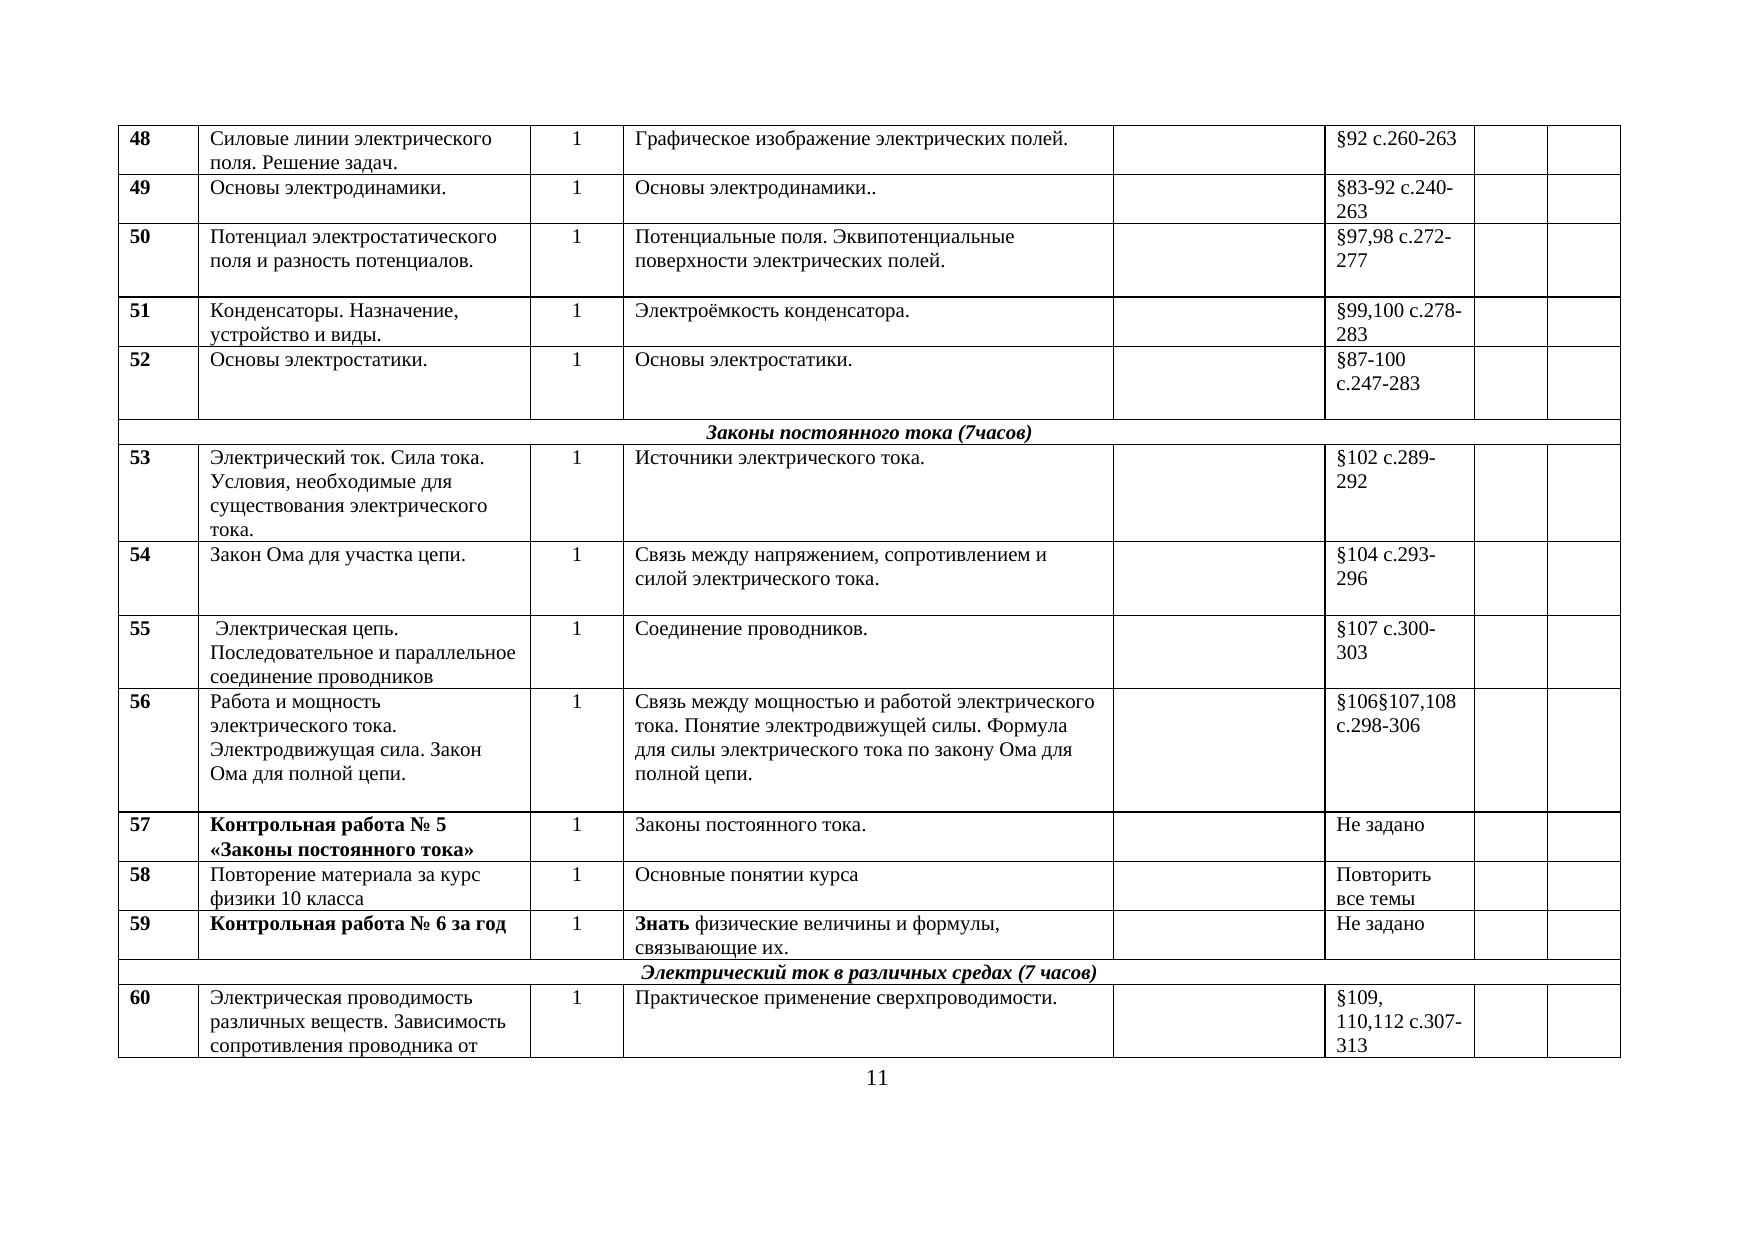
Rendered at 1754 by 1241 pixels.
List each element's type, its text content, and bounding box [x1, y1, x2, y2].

table_cell [1548, 126, 1620, 174]
table_cell §104 с.293-296 [1326, 542, 1474, 614]
table_cell Электроёмкость конденсатора. [624, 298, 1113, 346]
table_cell 54 [119, 542, 198, 614]
table_cell 48 [119, 126, 198, 174]
table_cell §99,100 с.278-283 [1326, 298, 1474, 346]
table_cell [1548, 813, 1620, 861]
table_cell 59 [119, 911, 198, 959]
table_cell Связь между мощностью и работой электрического тока. Понятие электродвижущей силы. Формула для силы электрического тока по закону Ома для полной цепи. [624, 689, 1113, 811]
table_cell Источники электрического тока. [624, 445, 1113, 541]
table_cell [1475, 911, 1547, 959]
table_cell [1548, 985, 1620, 1057]
table_cell 1 [531, 445, 623, 541]
table_cell 1 [531, 616, 623, 688]
table_cell [1548, 224, 1620, 296]
table_cell §87-100 с.247-283 [1326, 347, 1474, 419]
table_cell [1475, 298, 1547, 346]
table_cell Связь между напряжением, сопротивлением и силой электрического тока. [624, 542, 1113, 614]
table_cell 1 [531, 542, 623, 614]
table_cell Силовые линии электрического поля. Решение задач. [199, 126, 530, 174]
table_cell §107 с.300-303 [1326, 616, 1474, 688]
table_cell Законы постоянного тока. [624, 813, 1113, 861]
table_cell Не задано [1326, 911, 1474, 959]
table_cell [1475, 445, 1547, 541]
table_cell [1475, 175, 1547, 223]
table_cell Не задано [1326, 813, 1474, 861]
table_cell §106§107,108 с.298-306 [1326, 689, 1474, 811]
table_cell [1548, 616, 1620, 688]
table_cell [1114, 175, 1324, 223]
table_cell Конденсаторы. Назначение, устройство и виды. [199, 298, 530, 346]
table_cell [1114, 985, 1324, 1057]
table_cell 1 [531, 911, 623, 959]
table_cell §83-92 с.240-263 [1326, 175, 1474, 223]
table_cell §102 с.289-292 [1326, 445, 1474, 541]
table_cell §92 с.260-263 [1326, 126, 1474, 174]
table_cell Электрическая цепь. Последовательное и параллельное соединение проводников [199, 616, 530, 688]
table_cell [1475, 813, 1547, 861]
table_cell Соединение проводников. [624, 616, 1113, 688]
table_cell Повторить все темы [1326, 862, 1474, 910]
table_cell 49 [119, 175, 198, 223]
table_cell §97,98 с.272-277 [1326, 224, 1474, 296]
table_cell [1475, 126, 1547, 174]
table_cell [1114, 298, 1324, 346]
table_cell Повторение материала за курс физики 10 класса [199, 862, 530, 910]
table_cell Контрольная работа № 6 за год [199, 911, 530, 959]
table_cell 60 [119, 985, 198, 1057]
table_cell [1326, 985, 1474, 1057]
table_cell 1 [531, 175, 623, 223]
table_cell [1114, 445, 1324, 541]
table_cell [1114, 911, 1324, 959]
table_cell 1 [531, 347, 623, 419]
table_cell Графическое изображение электрических полей. [624, 126, 1113, 174]
table_cell 1 [531, 298, 623, 346]
table_cell 53 [119, 445, 198, 541]
table_cell [1548, 542, 1620, 614]
table_cell 1 [531, 862, 623, 910]
table_cell 1 [531, 224, 623, 296]
table_cell Основы электродинамики.. [624, 175, 1113, 223]
table_cell Контрольная работа № 5 «Законы постоянного тока» [199, 813, 530, 861]
table_cell 50 [119, 224, 198, 296]
table_cell 1 [531, 689, 623, 811]
table_cell [1475, 689, 1547, 811]
table_cell [1114, 347, 1324, 419]
table_cell Потенциал электростатического поля и разность потенциалов. [199, 224, 530, 296]
table_cell Работа и мощность электрического тока. Электродвижущая сила. Закон Ома для полной цепи. [199, 689, 530, 811]
table_cell 55 [119, 616, 198, 688]
table_cell [1548, 911, 1620, 959]
table_cell 1 [531, 813, 623, 861]
table_cell 57 [119, 813, 198, 861]
table_cell [1548, 862, 1620, 910]
table_cell [1475, 862, 1547, 910]
table_cell Основы электродинамики. [199, 175, 530, 223]
table_cell Электрический ток в различных средах (7 часов) [119, 960, 1620, 984]
table_cell Основные понятии курса [624, 862, 1113, 910]
table_cell Законы постоянного тока (7часов) [119, 420, 1620, 444]
table_cell [1114, 126, 1324, 174]
table_cell Основы электростатики. [624, 347, 1113, 419]
table_cell Потенциальные поля. Эквипотенциальные поверхности электрических полей. [624, 224, 1113, 296]
table_cell Основы электростатики. [199, 347, 530, 419]
table_cell 56 [119, 689, 198, 811]
table_cell [1475, 616, 1547, 688]
table_cell 1 [531, 126, 623, 174]
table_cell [199, 985, 530, 1057]
table_cell [1114, 616, 1324, 688]
table_cell 52 [119, 347, 198, 419]
table_cell [1475, 347, 1547, 419]
table_cell [1114, 862, 1324, 910]
table_cell [1475, 542, 1547, 614]
table_cell [1548, 445, 1620, 541]
table_cell [1548, 175, 1620, 223]
table_cell [1548, 298, 1620, 346]
table_cell Закон Ома для участка цепи. [199, 542, 530, 614]
table_cell [1114, 224, 1324, 296]
table_cell 1 [531, 985, 623, 1057]
table_cell [1114, 689, 1324, 811]
table_cell [1475, 985, 1547, 1057]
table_cell Электрический ток. Сила тока. Условия, необходимые для существования электрического тока. [199, 445, 530, 541]
table_cell [1548, 689, 1620, 811]
table_cell Знать физические величины и формулы, связывающие их. [624, 911, 1113, 959]
table_cell 51 [119, 298, 198, 346]
table_cell [1114, 542, 1324, 614]
table_cell [1114, 813, 1324, 861]
table_cell [1475, 224, 1547, 296]
table_cell 58 [119, 862, 198, 910]
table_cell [624, 985, 1113, 1057]
table_cell [1548, 347, 1620, 419]
